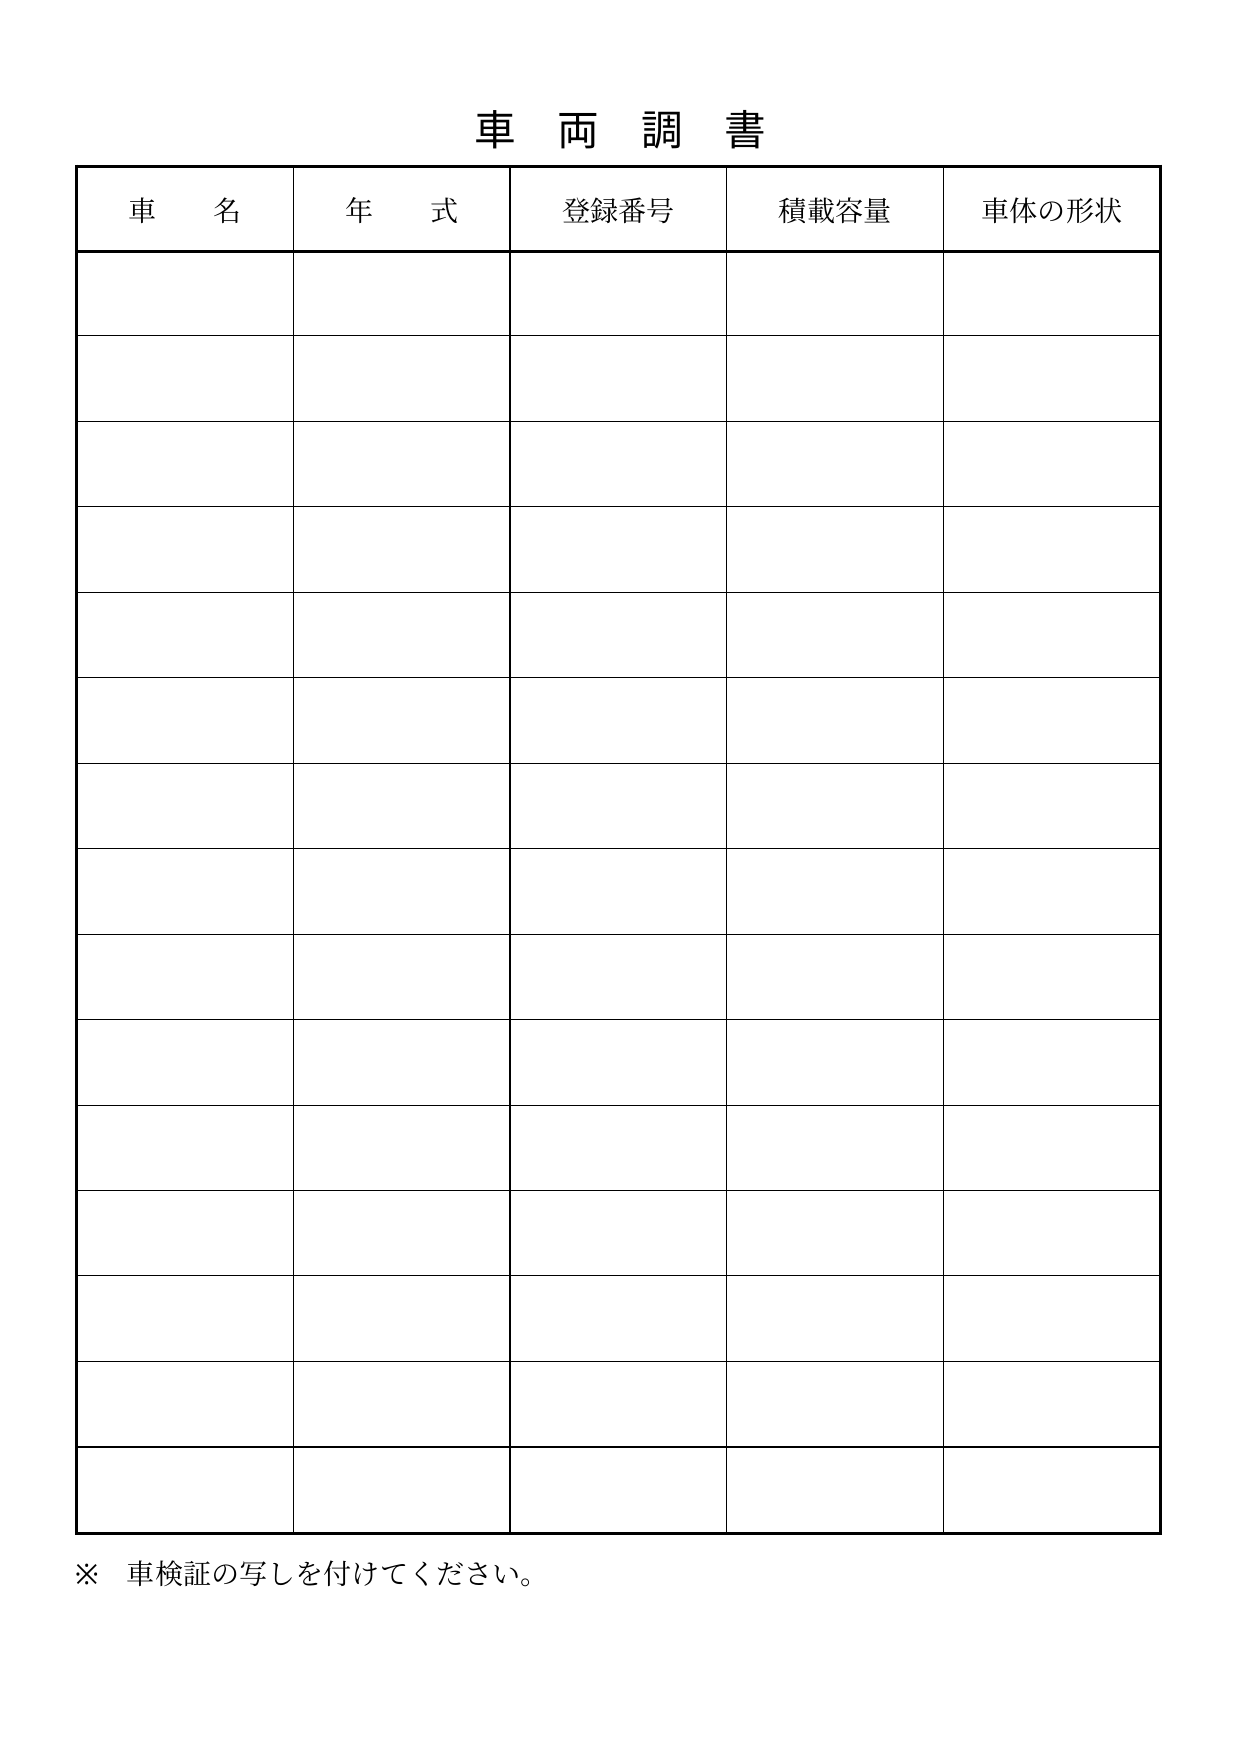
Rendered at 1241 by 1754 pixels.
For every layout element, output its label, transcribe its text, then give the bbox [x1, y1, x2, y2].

table_cell [78, 507, 293, 592]
table_header 登録番号 [511, 168, 726, 250]
table_header 積載容量 [727, 168, 943, 250]
table_cell [78, 849, 293, 933]
table_cell [944, 764, 1159, 848]
table_cell [727, 1362, 943, 1446]
table_cell [727, 1448, 943, 1532]
table_header 車体の形状 [944, 168, 1159, 250]
table_cell [78, 1191, 293, 1275]
table_cell [727, 1020, 943, 1104]
table_cell [294, 507, 509, 592]
table_cell [78, 1362, 293, 1446]
table_cell [294, 935, 509, 1019]
table_cell [294, 1276, 509, 1361]
table_cell [511, 764, 726, 848]
table_cell [727, 1276, 943, 1361]
table_cell [511, 253, 726, 335]
table_cell [511, 1106, 726, 1190]
table_cell [727, 935, 943, 1019]
table_cell [944, 1276, 1159, 1361]
table_cell [727, 678, 943, 763]
text 車 両 調 書 [75, 89, 1165, 164]
table_cell [727, 764, 943, 848]
table_cell [294, 678, 509, 763]
table_cell [78, 336, 293, 421]
table_cell [944, 935, 1159, 1019]
table_cell [944, 1020, 1159, 1104]
table_cell [294, 849, 509, 933]
table_cell [294, 1448, 509, 1532]
table_cell [944, 422, 1159, 506]
table_cell [294, 336, 509, 421]
text ※ 車検証の写しを付けてください。 [75, 1535, 1165, 1610]
table_cell [78, 1020, 293, 1104]
table_cell [944, 1362, 1159, 1446]
table_cell [511, 1448, 726, 1532]
table_cell [727, 1106, 943, 1190]
table_cell [511, 1362, 726, 1446]
table_cell [511, 1276, 726, 1361]
table_cell [944, 336, 1159, 421]
table_cell [78, 678, 293, 763]
table_cell [727, 507, 943, 592]
table_cell [511, 1020, 726, 1104]
table_cell [944, 593, 1159, 677]
table_cell [944, 678, 1159, 763]
table_header 車 名 [78, 168, 293, 250]
table_cell [511, 593, 726, 677]
table_cell [294, 1191, 509, 1275]
table_cell [727, 253, 943, 335]
table_cell [511, 507, 726, 592]
table_cell [727, 422, 943, 506]
table_cell [727, 1191, 943, 1275]
table_cell [511, 336, 726, 421]
table_cell [511, 422, 726, 506]
table_cell [78, 1276, 293, 1361]
table_header 年 式 [294, 168, 509, 250]
table_cell [78, 935, 293, 1019]
table_cell [294, 1020, 509, 1104]
table_cell [944, 1191, 1159, 1275]
table_cell [294, 764, 509, 848]
table_cell [511, 849, 726, 933]
table_cell [78, 764, 293, 848]
table_cell [511, 678, 726, 763]
table_cell [294, 593, 509, 677]
table_cell [944, 849, 1159, 933]
table_cell [294, 422, 509, 506]
table_cell [294, 1106, 509, 1190]
table_cell [78, 1448, 293, 1532]
table_cell [78, 422, 293, 506]
table_cell [944, 253, 1159, 335]
table_cell [294, 253, 509, 335]
table_cell [944, 1106, 1159, 1190]
table_cell [727, 849, 943, 933]
table_cell [78, 1106, 293, 1190]
table_cell [727, 336, 943, 421]
table_cell [511, 935, 726, 1019]
table_cell [294, 1362, 509, 1446]
table_cell [78, 593, 293, 677]
table_cell [944, 507, 1159, 592]
table_cell [511, 1191, 726, 1275]
table_cell [78, 253, 293, 335]
table_cell [944, 1448, 1159, 1532]
table_cell [727, 593, 943, 677]
